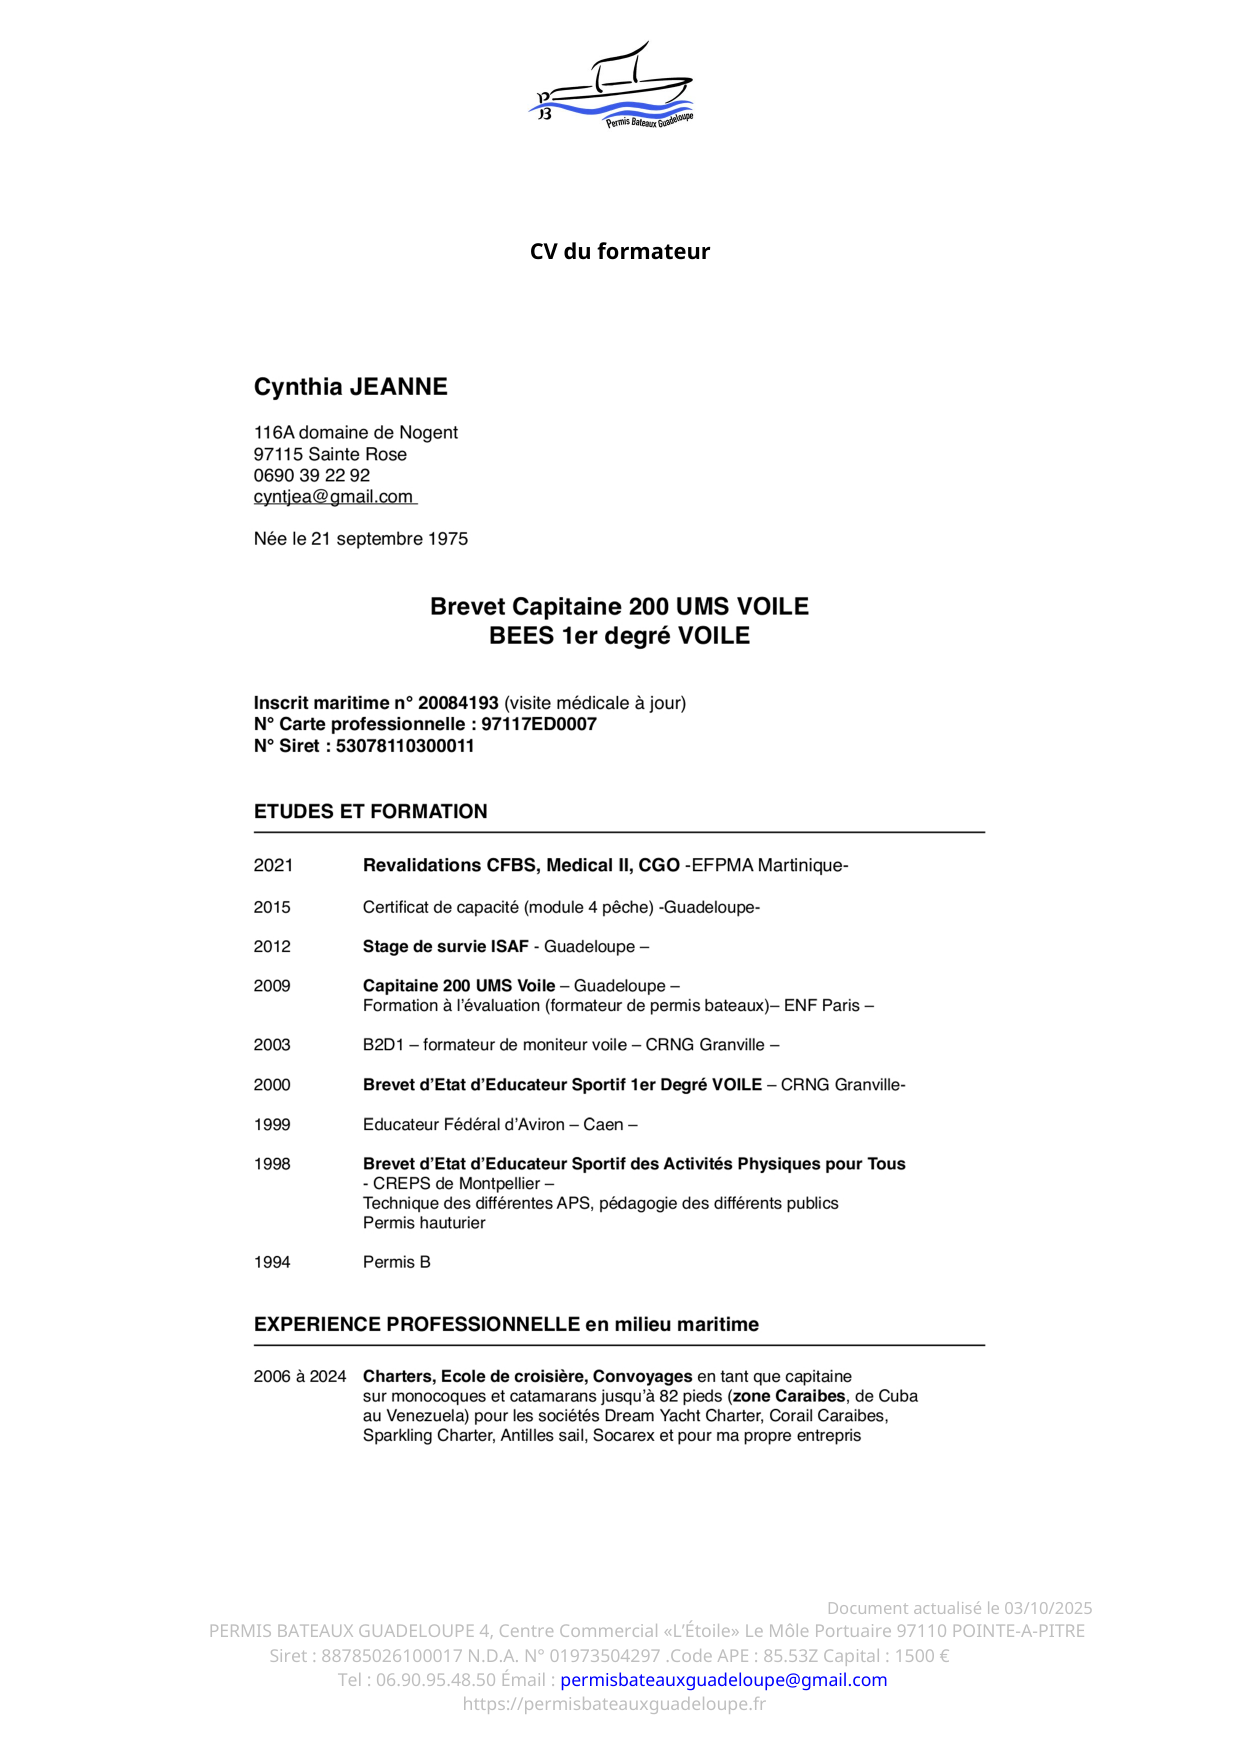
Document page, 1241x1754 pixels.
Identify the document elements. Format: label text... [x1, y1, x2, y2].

text PERMIS BATEAUX GUADELOUPE 4, Centre Commercial «L’Étoile» Le Môle Portuaire 97110 POINTE-A-PITRE Siret : 88785026100017 N.D.A. N° 01973504297 .Code APE : 85.53Z Capital : 1500 € [208, 1619, 1105, 1667]
picture [527, 39, 696, 132]
text CV du formateur [308, 236, 932, 265]
text Tel : 06.90.95.48.50 Émail : permisbateauxguadeloupe@gmail.com https://permisbateauxguadeloupe.fr [338, 1667, 1105, 1716]
picture [167, 265, 1072, 1544]
text Document actualisé le 03/10/2025 [135, 1598, 1093, 1619]
